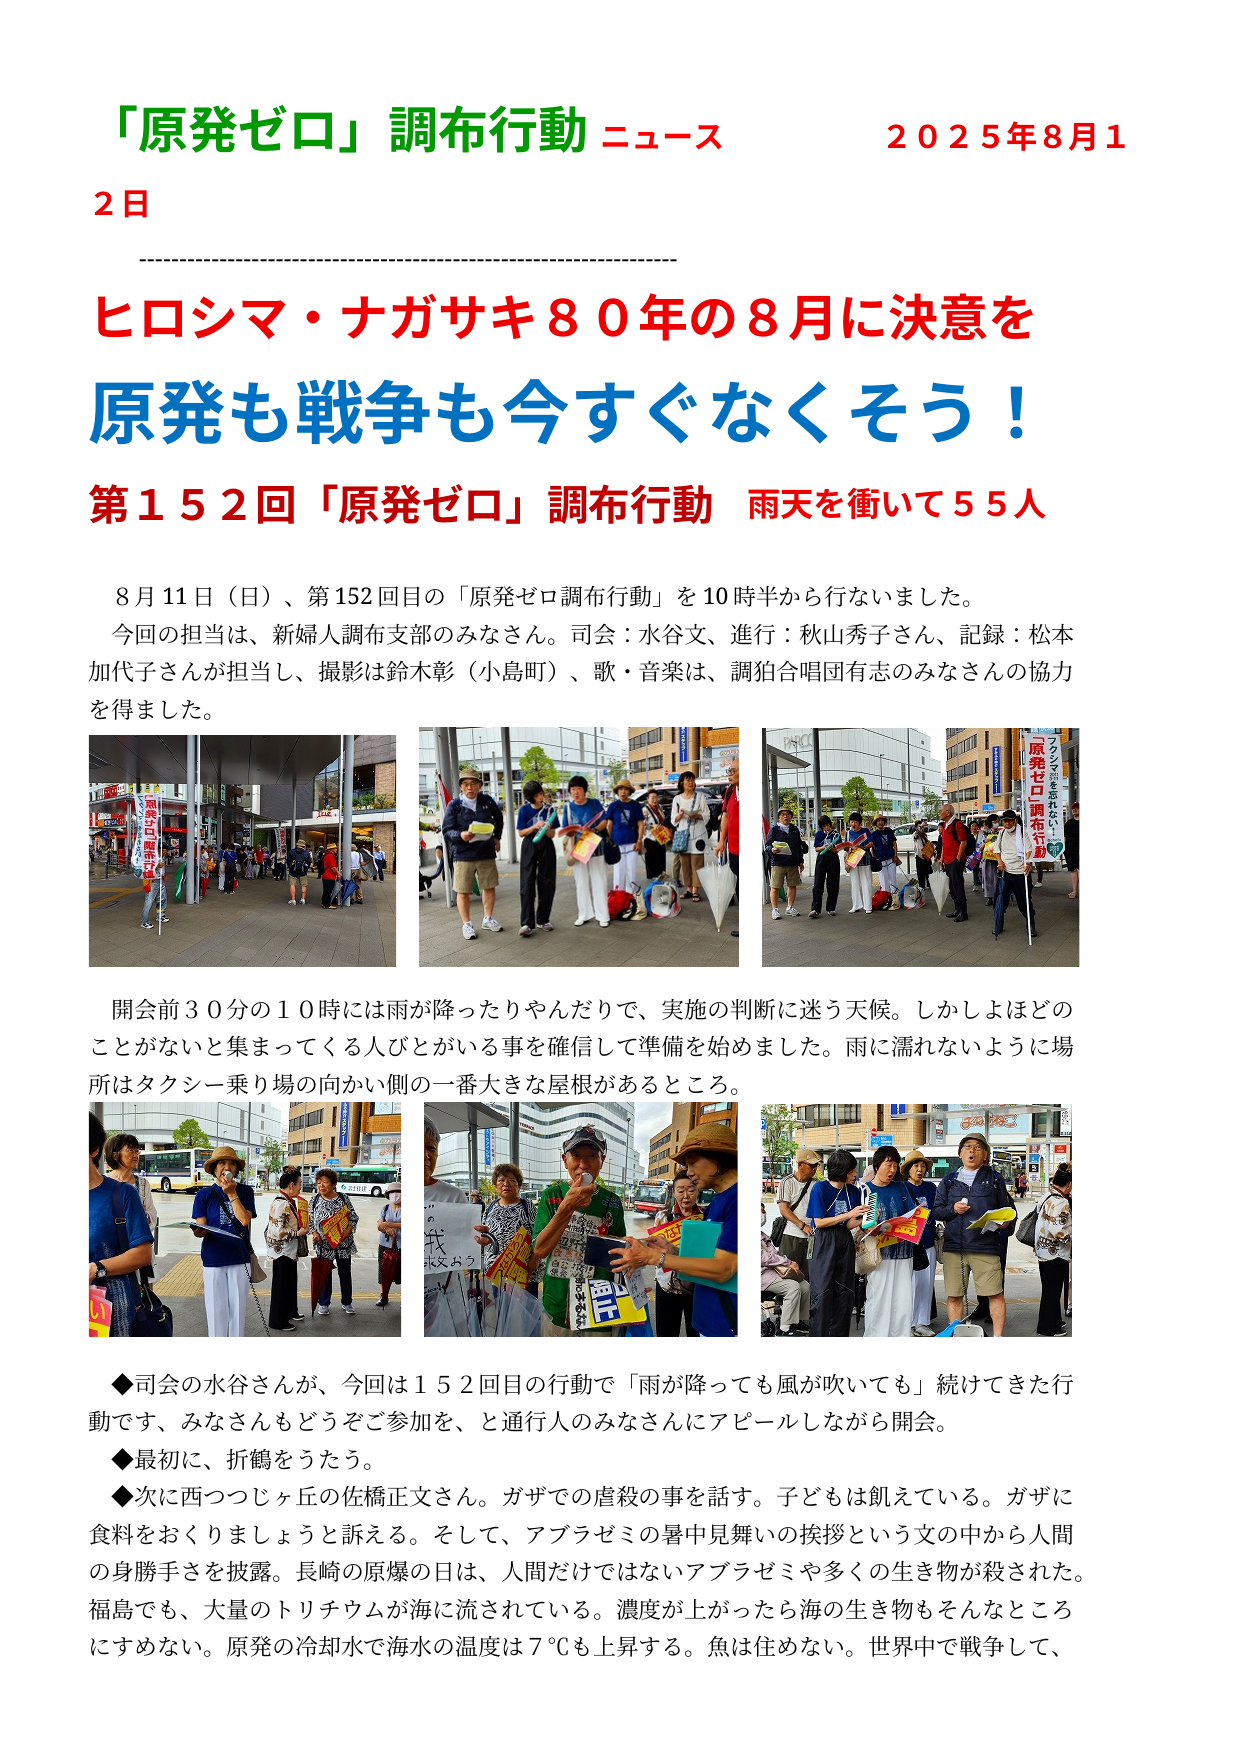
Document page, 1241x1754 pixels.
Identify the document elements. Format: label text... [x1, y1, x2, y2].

picture [760, 1104, 1072, 1337]
text 原発も戦争も今すぐなくそう！ [89, 352, 1152, 464]
text 「原発ゼロ」調布行動 ニュース ２０２５年８月１２日 [89, 89, 1152, 239]
text ◆最初に、折鶴をうたう。 [89, 1439, 1152, 1477]
picture [762, 728, 1080, 967]
picture [424, 1102, 738, 1337]
text にすめない。原発の冷却水で海水の温度は７℃も上昇する。魚は住めない。世界中で戦争して、 [89, 1627, 1152, 1664]
text 動です、みなさんもどうぞご参加を、と通行人のみなさんにアピールしながら開会。 [89, 1402, 1152, 1439]
text ８月11日（日）、第152回目の「原発ゼロ調布行動」を10時半から行ないました。 [89, 577, 1152, 614]
text 第１５２回「原発ゼロ」調布行動 雨天を衝いて５５人 [89, 464, 1152, 539]
text を得ました。 [89, 689, 1152, 727]
text 加代子さんが担当し、撮影は鈴木彰（小島町）、歌・音楽は、調狛合唱団有志のみなさんの協力 [89, 652, 1152, 689]
text ◆次に西つつじヶ丘の佐橋正文さん。ガザでの虐殺の事を話す。子どもは飢えている。ガザに [89, 1477, 1152, 1514]
text 開会前３０分の１０時には雨が降ったりやんだりで、実施の判断に迷う天候。しかしよほどの [89, 989, 1152, 1027]
text ◆司会の水谷さんが、今回は１５２回目の行動で「雨が降っても風が吹いても」続けてきた行 [89, 1364, 1152, 1402]
text の身勝手さを披露。長崎の原爆の日は、人間だけではないアブラゼミや多くの生き物が殺された。 [89, 1552, 1152, 1589]
picture [88, 735, 397, 967]
text 所はタクシー乗り場の向かい側の一番大きな屋根があるところ。 [89, 1064, 1152, 1102]
text ことがないと集まってくる人びとがいる事を確信して準備を始めました。雨に濡れないように場 [89, 1027, 1152, 1064]
picture [419, 727, 739, 967]
text ヒロシマ・ナガサキ８０年の８月に決意を [89, 277, 1152, 352]
text ------------------------------------------------------------------- [89, 239, 1152, 277]
text 食料をおくりましょうと訴える。そして、アブラゼミの暑中見舞いの挨拶という文の中から人間 [89, 1514, 1152, 1552]
text 今回の担当は、新婦人調布支部のみなさん。司会：水谷文、進行：秋山秀子さん、記録：松本 [89, 614, 1152, 652]
picture [88, 1102, 402, 1337]
text 福島でも、大量のトリチウムが海に流されている。濃度が上がったら海の生き物もそんなところ [89, 1589, 1152, 1627]
